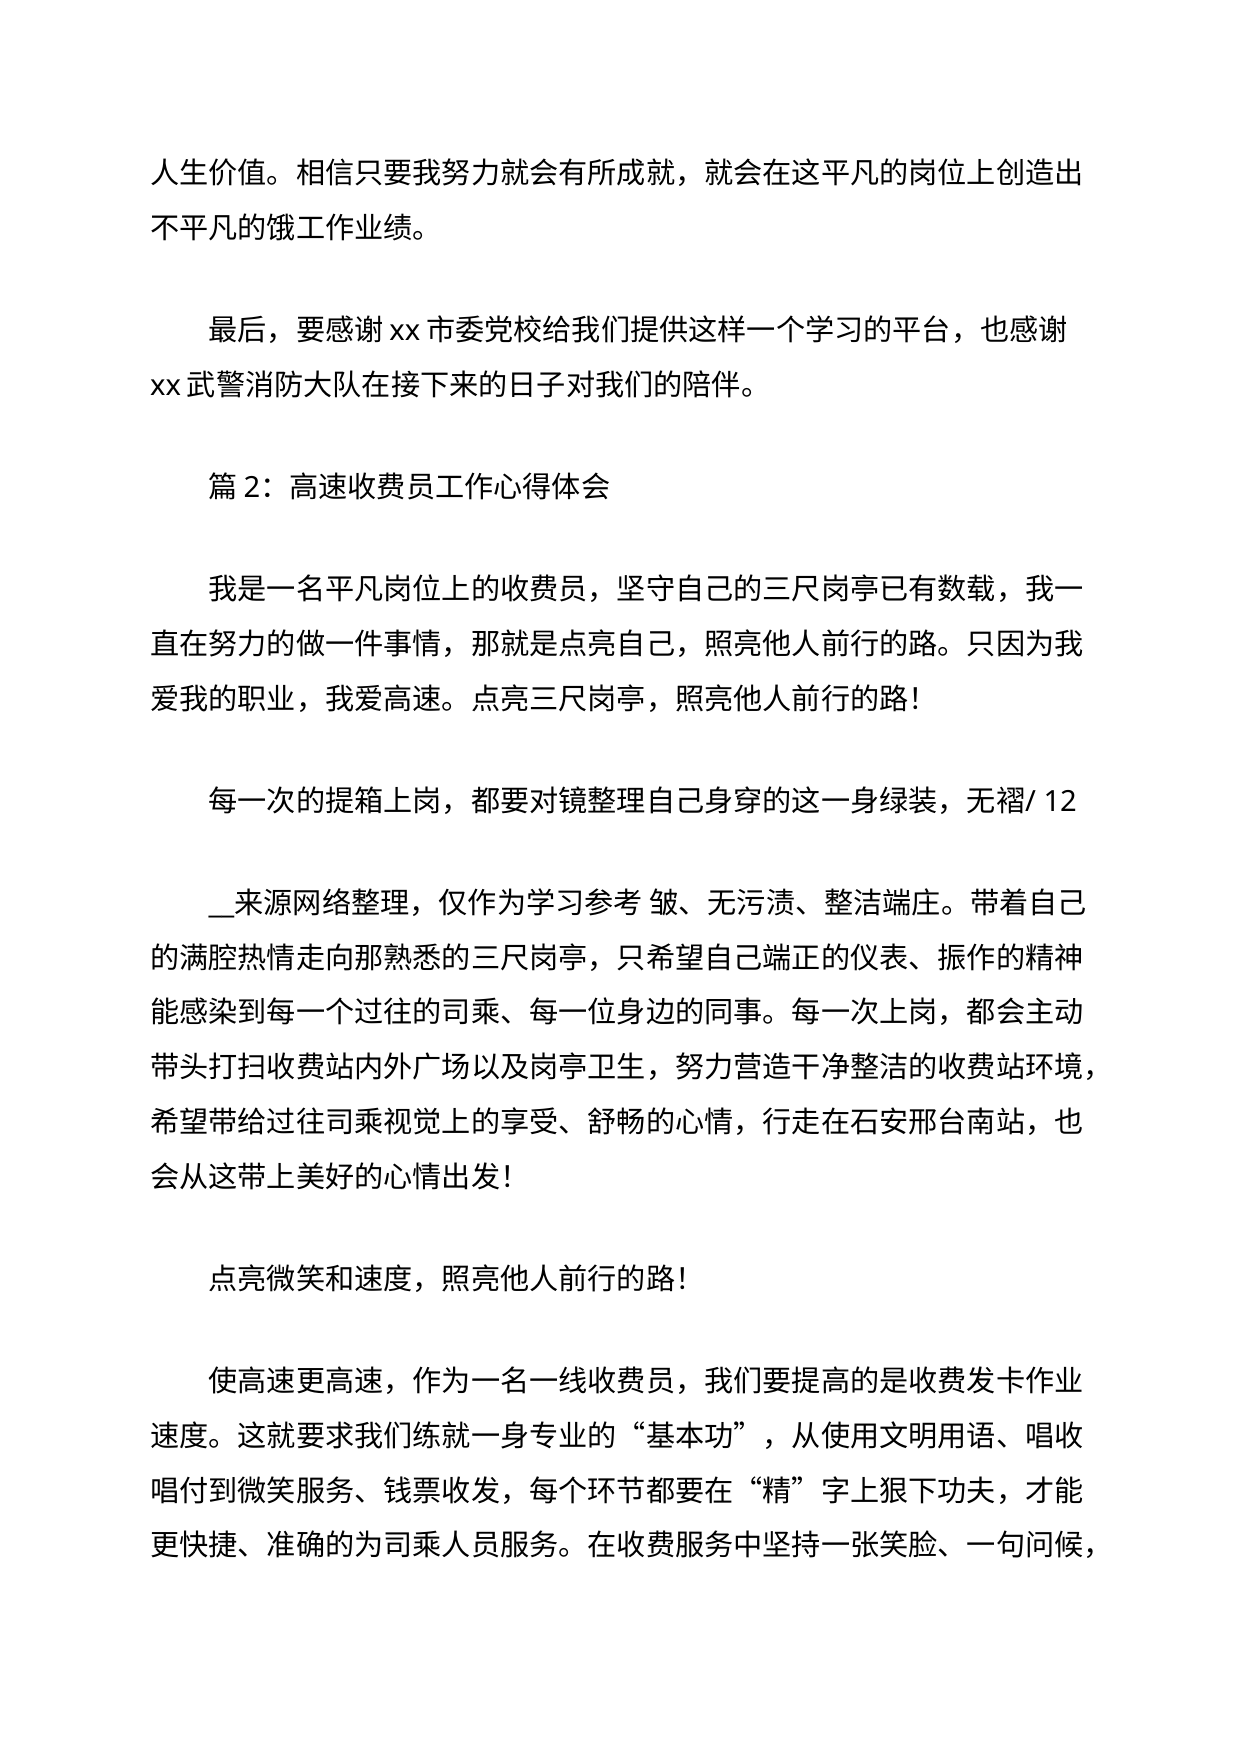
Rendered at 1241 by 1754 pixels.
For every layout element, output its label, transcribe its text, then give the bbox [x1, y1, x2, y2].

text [150, 1357, 1090, 1564]
text 最后，要感谢xx市委党校给我们提供这样一个学习的平台，也感谢xx武警消防大队在接下来的日子对我们的陪伴。 [150, 307, 1090, 404]
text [150, 150, 1090, 247]
text __来源网络整理，仅作为学习参考 皱、无污渍、整洁端庄。带着自己的满腔热情走向那熟悉的三尺岗亭，只希望自己端正的仪表、振作的精神能感染到每一个过往的司乘、每一位身边的同事。每一次上岗，都会主动带头打扫收费站内外广场以及岗亭卫生，努力营造干净整洁的收费站环境，希望带给过往司乘视觉上的享受、舒畅的心情，行走在石安邢台南站，也会从这带上美好的心情出发！ [150, 879, 1090, 1196]
text 我是一名平凡岗位上的收费员，坚守自己的三尺岗亭已有数载，我一直在努力的做一件事情，那就是点亮自己，照亮他人前行的路。只因为我爱我的职业，我爱高速。点亮三尺岗亭，照亮他人前行的路！ [150, 566, 1090, 718]
text 篇2：高速收费员工作心得体会 [150, 464, 1090, 506]
text 每一次的提箱上岗，都要对镜整理自己身穿的这一身绿装，无褶/ 12 [150, 777, 1090, 819]
text 点亮微笑和速度，照亮他人前行的路！ [150, 1256, 1090, 1298]
